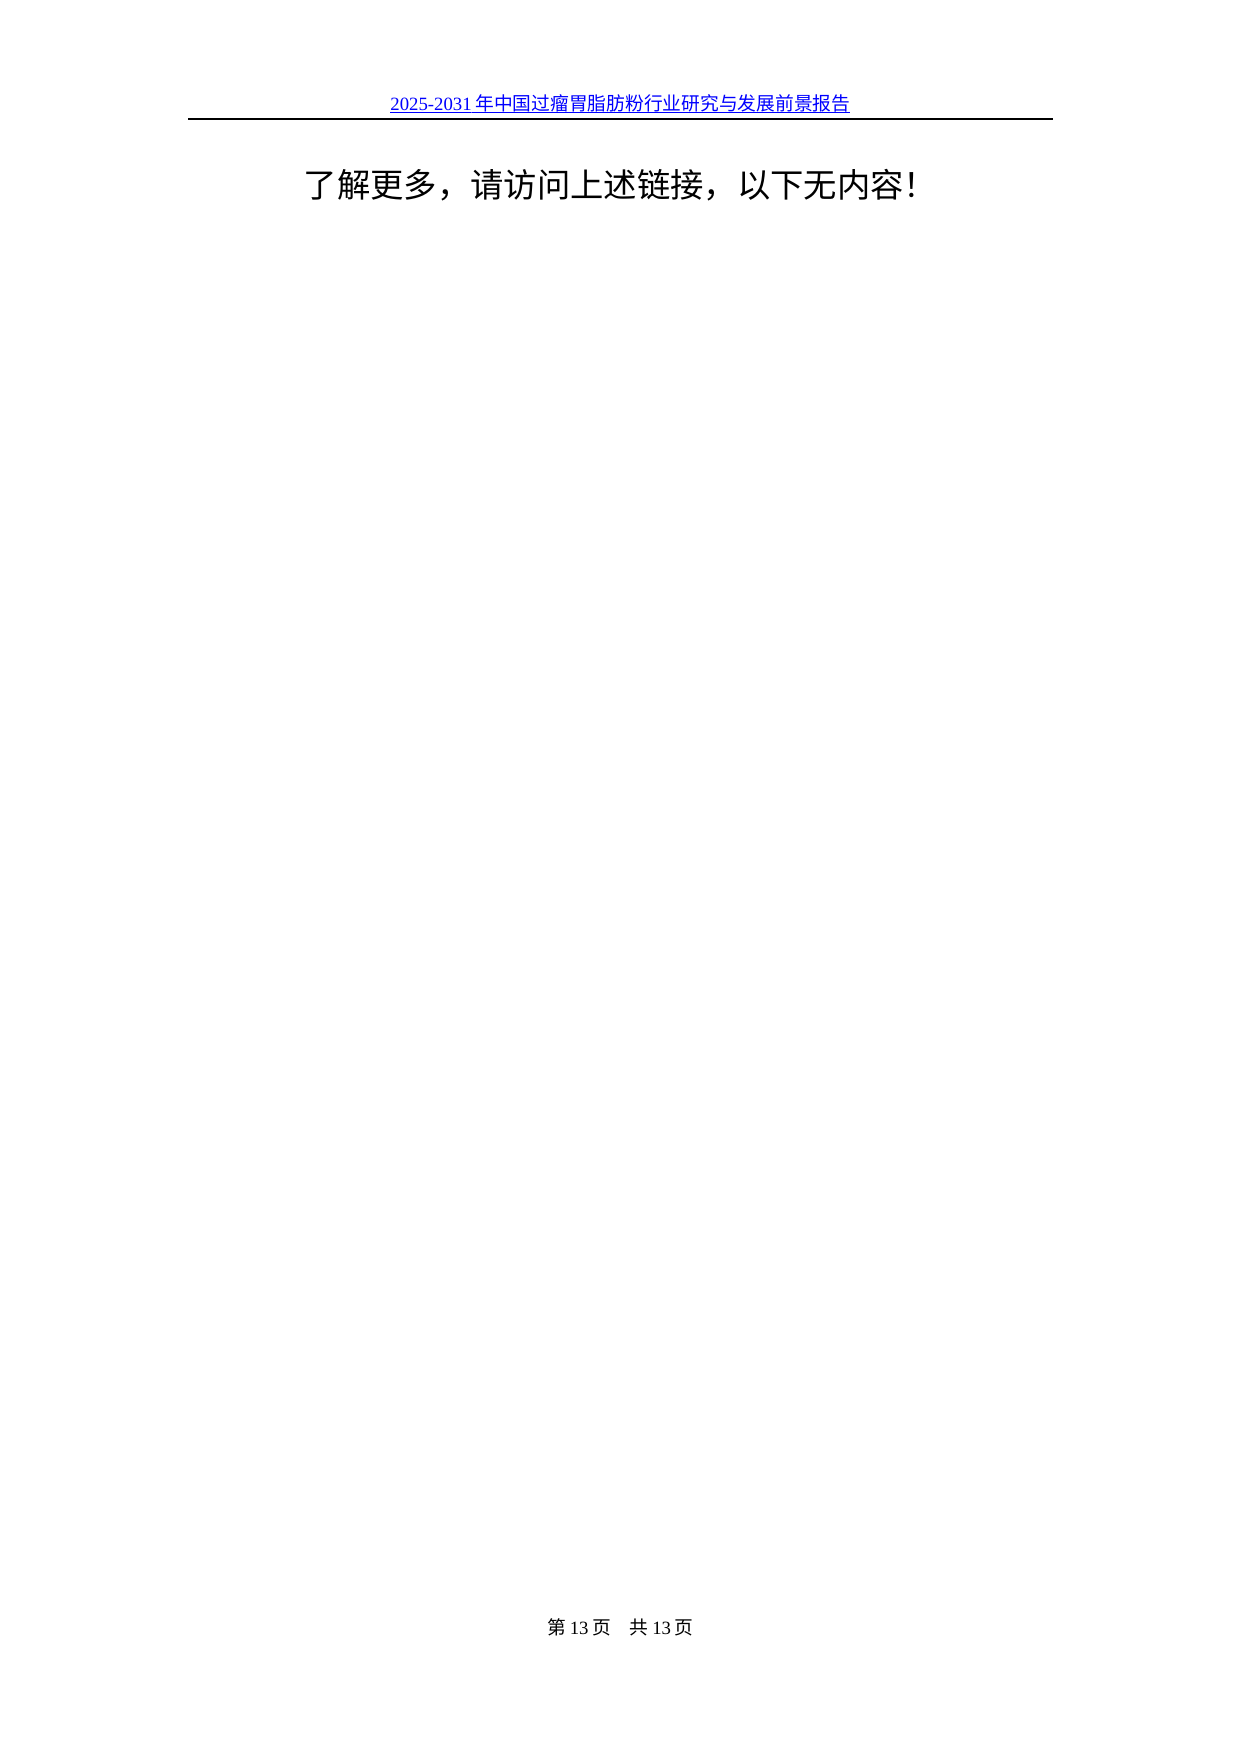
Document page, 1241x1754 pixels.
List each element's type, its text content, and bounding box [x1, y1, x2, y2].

title 了解更多，请访问上述链接，以下无内容！ [187, 150, 1053, 215]
